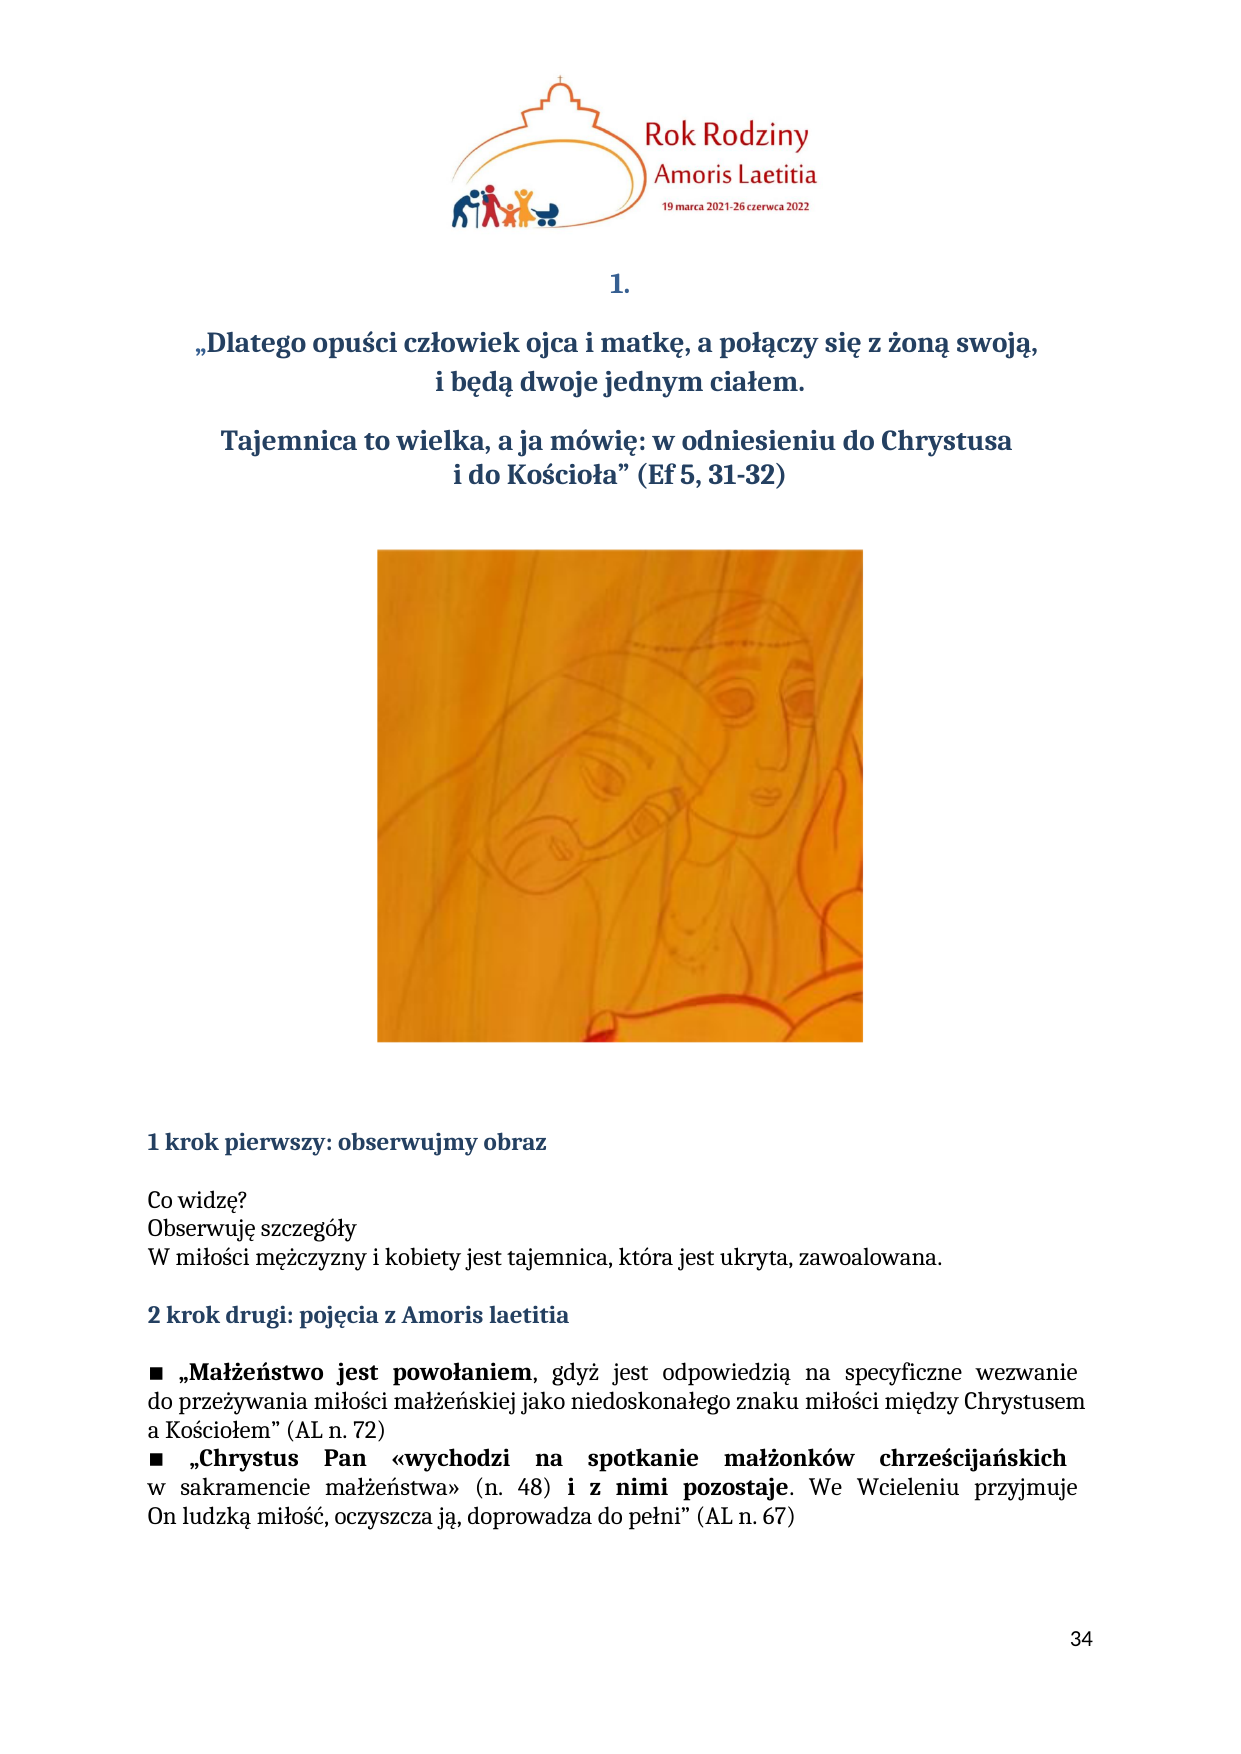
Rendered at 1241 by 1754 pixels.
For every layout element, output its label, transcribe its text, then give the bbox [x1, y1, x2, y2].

text „Dlatego opuści człowiek ojca i matkę, a połączy się z żoną swoją, i będą dwoje jednym ciałem. [148, 326, 1093, 398]
text Obserwuję szczegóły [148, 1214, 1093, 1243]
text 1 krok pierwszy: obserwujmy obraz [148, 1128, 1093, 1157]
text Tajemnica to wielka, a ja mówię: w odniesieniu do Chrystusa i do Kościoła” (Ef 5, 31-32) [148, 424, 1093, 491]
text 1. [148, 267, 1093, 301]
picture [388, 59, 852, 242]
text ▪ „Małżeństwo jest powołaniem, gdyż jest odpowiedzią na specyficzne wezwanie do przeżywania miłości małżeńskiej jako niedoskonałego znaku miłości między Chrystusem a Kościołem” (AL n. 72) [148, 1358, 1093, 1444]
text ▪ „Chrystus Pan «wychodzi na spotkanie małżonków chrześcijańskich w sakramencie małżeństwa» (n. 48) i z nimi pozostaje. We Wcieleniu przyjmuje On ludzką miłość, oczyszcza ją, doprowadza do pełni” (AL n. 67) [148, 1444, 1093, 1531]
text 2 krok drugi: pojęcia z Amoris laetitia [148, 1301, 1093, 1329]
text Co widzę? [148, 1186, 1093, 1214]
text W miłości mężczyzny i kobiety jest tajemnica, która jest ukryta, zawoalowana. [148, 1243, 1093, 1272]
